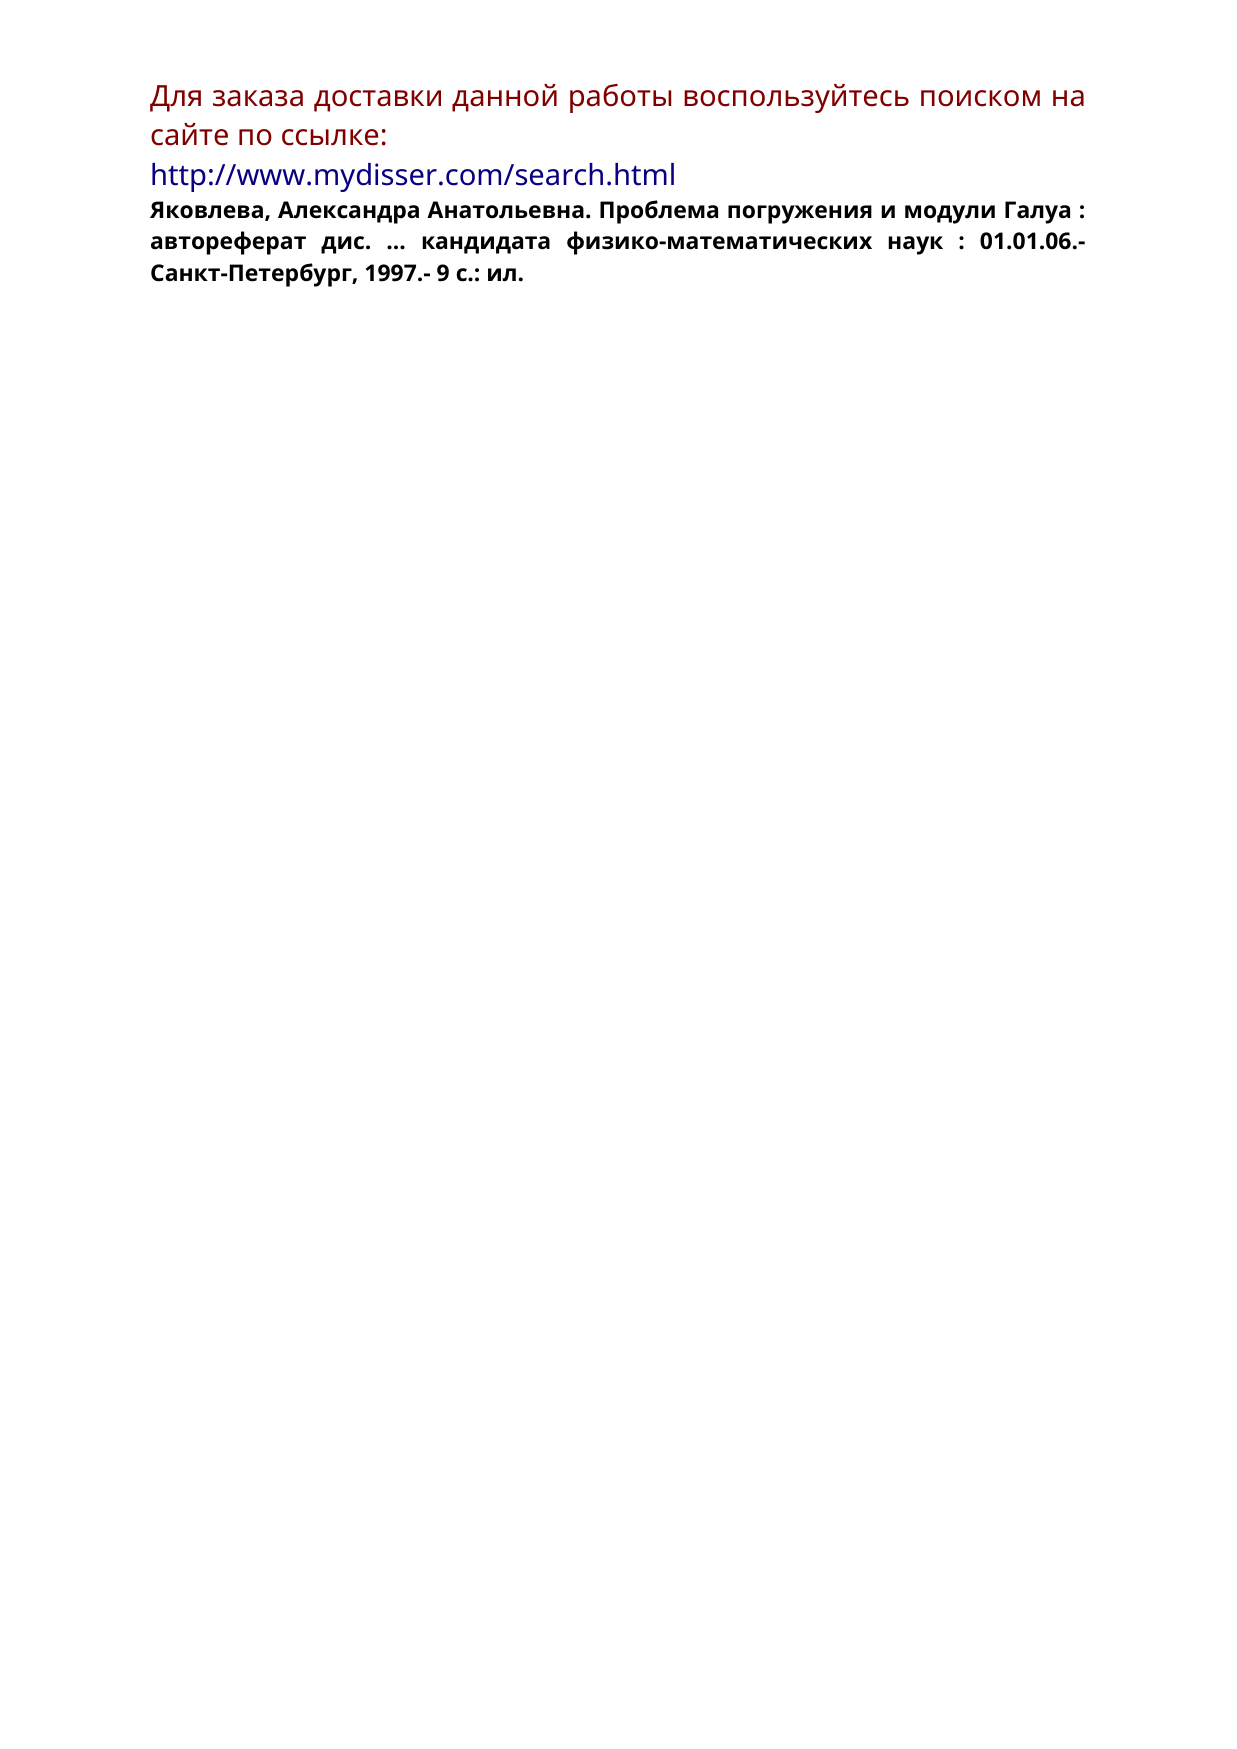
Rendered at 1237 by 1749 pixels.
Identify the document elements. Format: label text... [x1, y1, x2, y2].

text Яковлева, Александра Анатольевна. Проблема погружения и модули Галуа : автореферат дис. ... кандидата физико-математических наук : 01.01.06.- Санкт-Петербург, 1997.- 9 с.: ил. [150, 194, 1086, 288]
